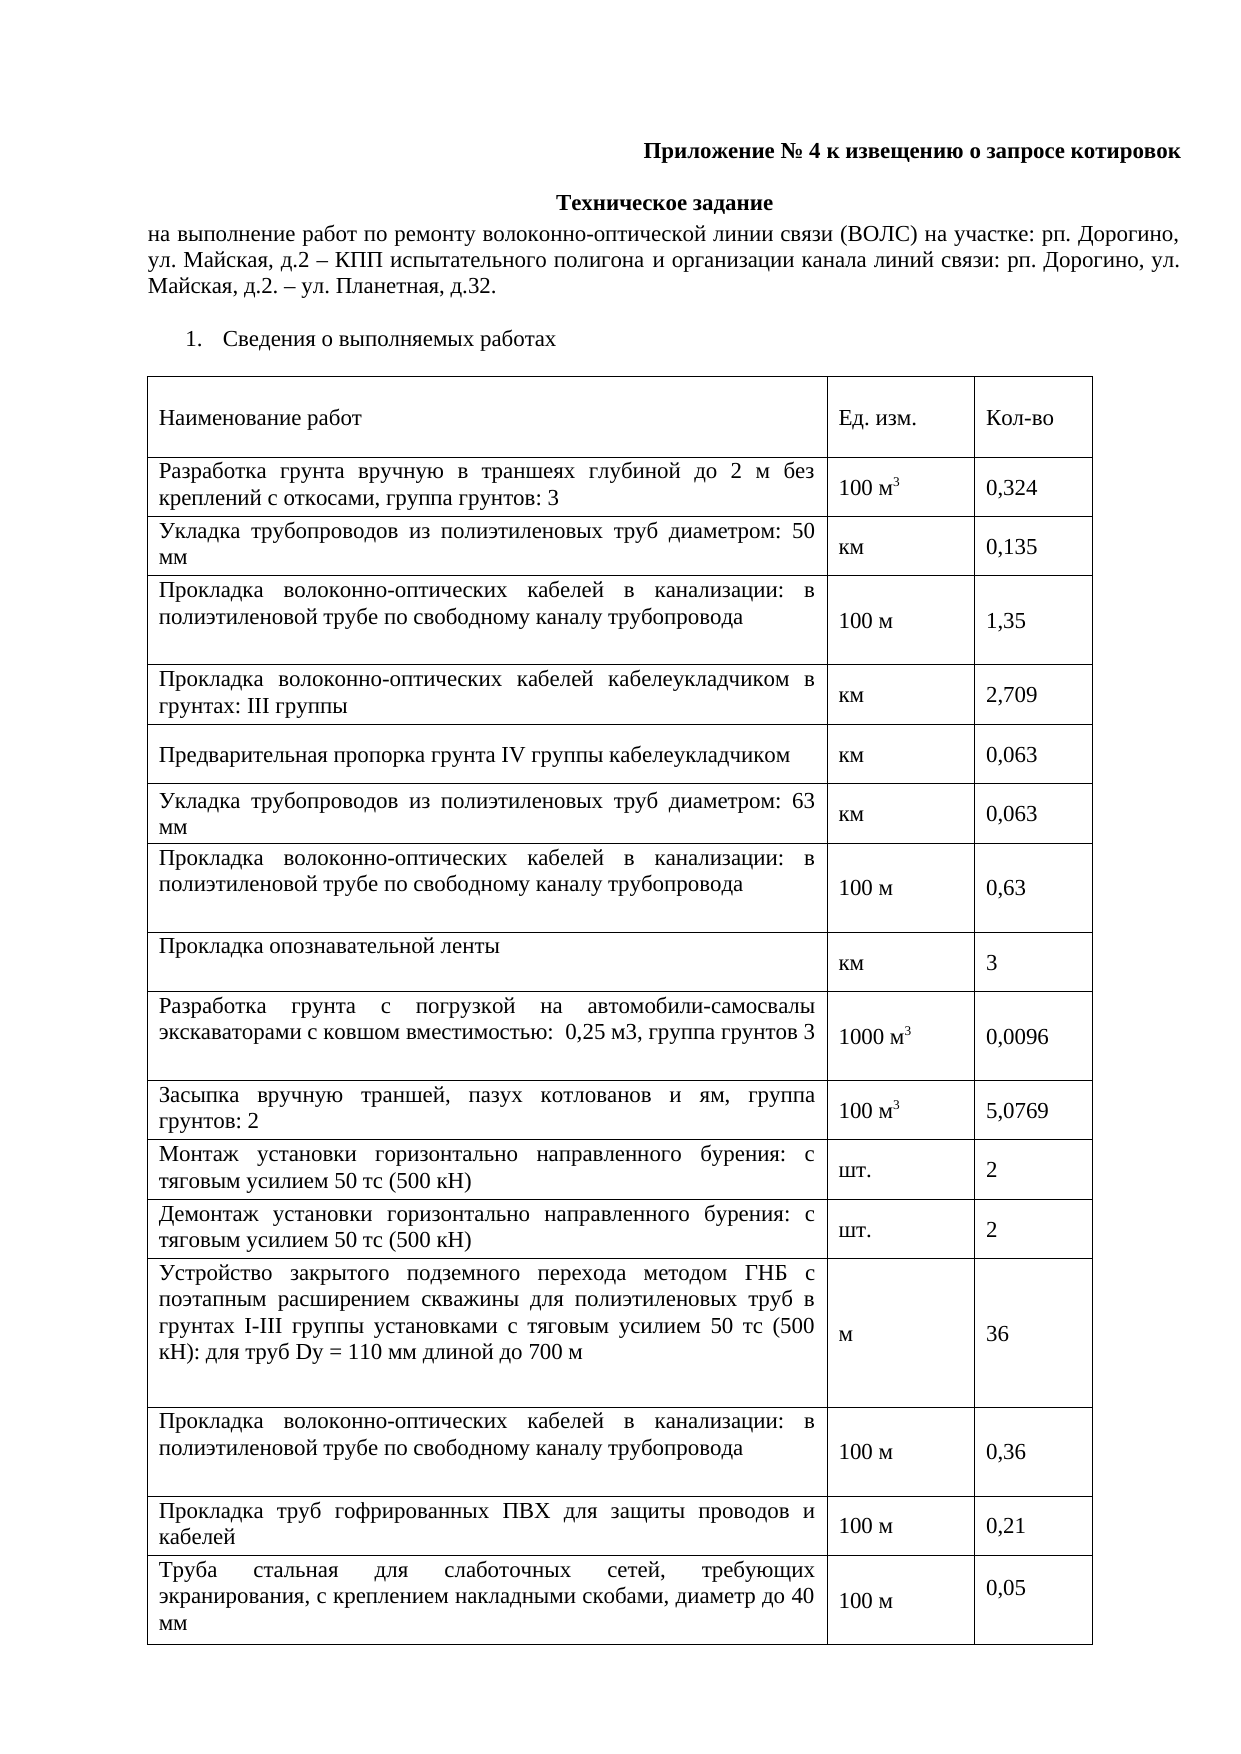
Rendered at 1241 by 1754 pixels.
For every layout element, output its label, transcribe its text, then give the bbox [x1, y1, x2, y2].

table_cell км [828, 725, 974, 783]
table_cell км [828, 665, 974, 724]
table_header Кол-во [975, 377, 1092, 457]
table_cell Прокладка волоконно-оптических кабелей кабелеукладчиком в грунтах: III группы [148, 665, 827, 724]
table_cell 100 м [828, 1408, 974, 1496]
table_cell 0,05 [975, 1556, 1092, 1644]
table_cell 1,35 [975, 576, 1092, 664]
table_cell Прокладка труб гофрированных ПВХ для защиты проводов и кабелей [148, 1497, 827, 1555]
table_cell м [828, 1259, 974, 1407]
table_cell 0,063 [975, 784, 1092, 842]
table_cell 100 м [828, 1556, 974, 1644]
table_header Наименование работ [148, 377, 827, 457]
table_cell Разработка грунта вручную в траншеях глубиной до 2 м без креплений с откосами, группа грунтов: 3 [148, 458, 827, 516]
table_cell 100 м [828, 1497, 974, 1555]
table_cell Монтаж установки горизонтально направленного бурения: с тяговым усилием 50 тс (500 кН) [148, 1140, 827, 1199]
table_cell 2,709 [975, 665, 1092, 724]
table_cell 0,36 [975, 1408, 1092, 1496]
table_cell Засыпка вручную траншей, пазух котлованов и ям, группа грунтов: 2 [148, 1081, 827, 1139]
table_cell Укладка трубопроводов из полиэтиленовых труб диаметром: 63 мм [148, 784, 827, 842]
table_cell 0,21 [975, 1497, 1092, 1555]
table_cell 0,135 [975, 517, 1092, 575]
table_cell Труба стальная для слаботочных сетей, требующих экранирования, с креплением накладными скобами, диаметр до 40 мм [148, 1556, 827, 1644]
table_cell Устройство закрытого подземного перехода методом ГНБ с поэтапным расширением скважины для полиэтиленовых труб в грунтах I-III группы установками с тяговым усилием 50 тс (500 кН): для труб Dy = 110 мм длиной до 700 м [148, 1259, 827, 1407]
table_cell 3 [975, 933, 1092, 991]
table_cell Прокладка волоконно-оптических кабелей в канализации: в полиэтиленовой трубе по свободному каналу трубопровода [148, 576, 827, 664]
table_cell Демонтаж установки горизонтально направленного бурения: с тяговым усилием 50 тс (500 кН) [148, 1200, 827, 1258]
table_cell Прокладка опознавательной ленты [148, 933, 827, 991]
text на выполнение работ по ремонту волоконно-оптической линии связи (ВОЛС) на участке: рп. Дорогино, ул. Майская, д.2 – КПП испытательного полигона и организации канала линий связи: рп. Дорогино, ул. Майская, д.2. – ул. Планетная, д.32. [148, 220, 1181, 299]
table_cell 2 [975, 1200, 1092, 1258]
table_cell Разработка грунта с погрузкой на автомобили-самосвалы экскаваторами с ковшом вместимостью: 0,25 м3, группа грунтов 3 [148, 992, 827, 1080]
table_cell 0,324 [975, 458, 1092, 516]
table_cell 2 [975, 1140, 1092, 1199]
text Техническое задание [148, 189, 1181, 216]
table_cell шт. [828, 1200, 974, 1258]
table_cell 0,063 [975, 725, 1092, 783]
table_cell 0,63 [975, 844, 1092, 932]
list Сведения о выполняемых работах [185, 325, 1181, 351]
table_cell 100 м [828, 844, 974, 932]
table_cell Прокладка волоконно-оптических кабелей в канализации: в полиэтиленовой трубе по свободному каналу трубопровода [148, 844, 827, 932]
table_cell 0,0096 [975, 992, 1092, 1080]
table_cell км [828, 784, 974, 842]
table_cell шт. [828, 1140, 974, 1199]
table_cell Укладка трубопроводов из полиэтиленовых труб диаметром: 50 мм [148, 517, 827, 575]
table_cell Прокладка волоконно-оптических кабелей в канализации: в полиэтиленовой трубе по свободному каналу трубопровода [148, 1408, 827, 1496]
table_cell Предварительная пропорка грунта IV группы кабелеукладчиком [148, 725, 827, 783]
table_cell 1000 м3 [828, 992, 974, 1080]
table_cell 5,0769 [975, 1081, 1092, 1139]
table_cell 100 м3 [828, 458, 974, 516]
table_cell 36 [975, 1259, 1092, 1407]
text Приложение № 4 к извещению о запросе котировок [148, 137, 1181, 163]
table_cell км [828, 933, 974, 991]
table_cell 100 м [828, 576, 974, 664]
table_header Ед. изм. [828, 377, 974, 457]
table_cell км [828, 517, 974, 575]
table_cell 100 м3 [828, 1081, 974, 1139]
